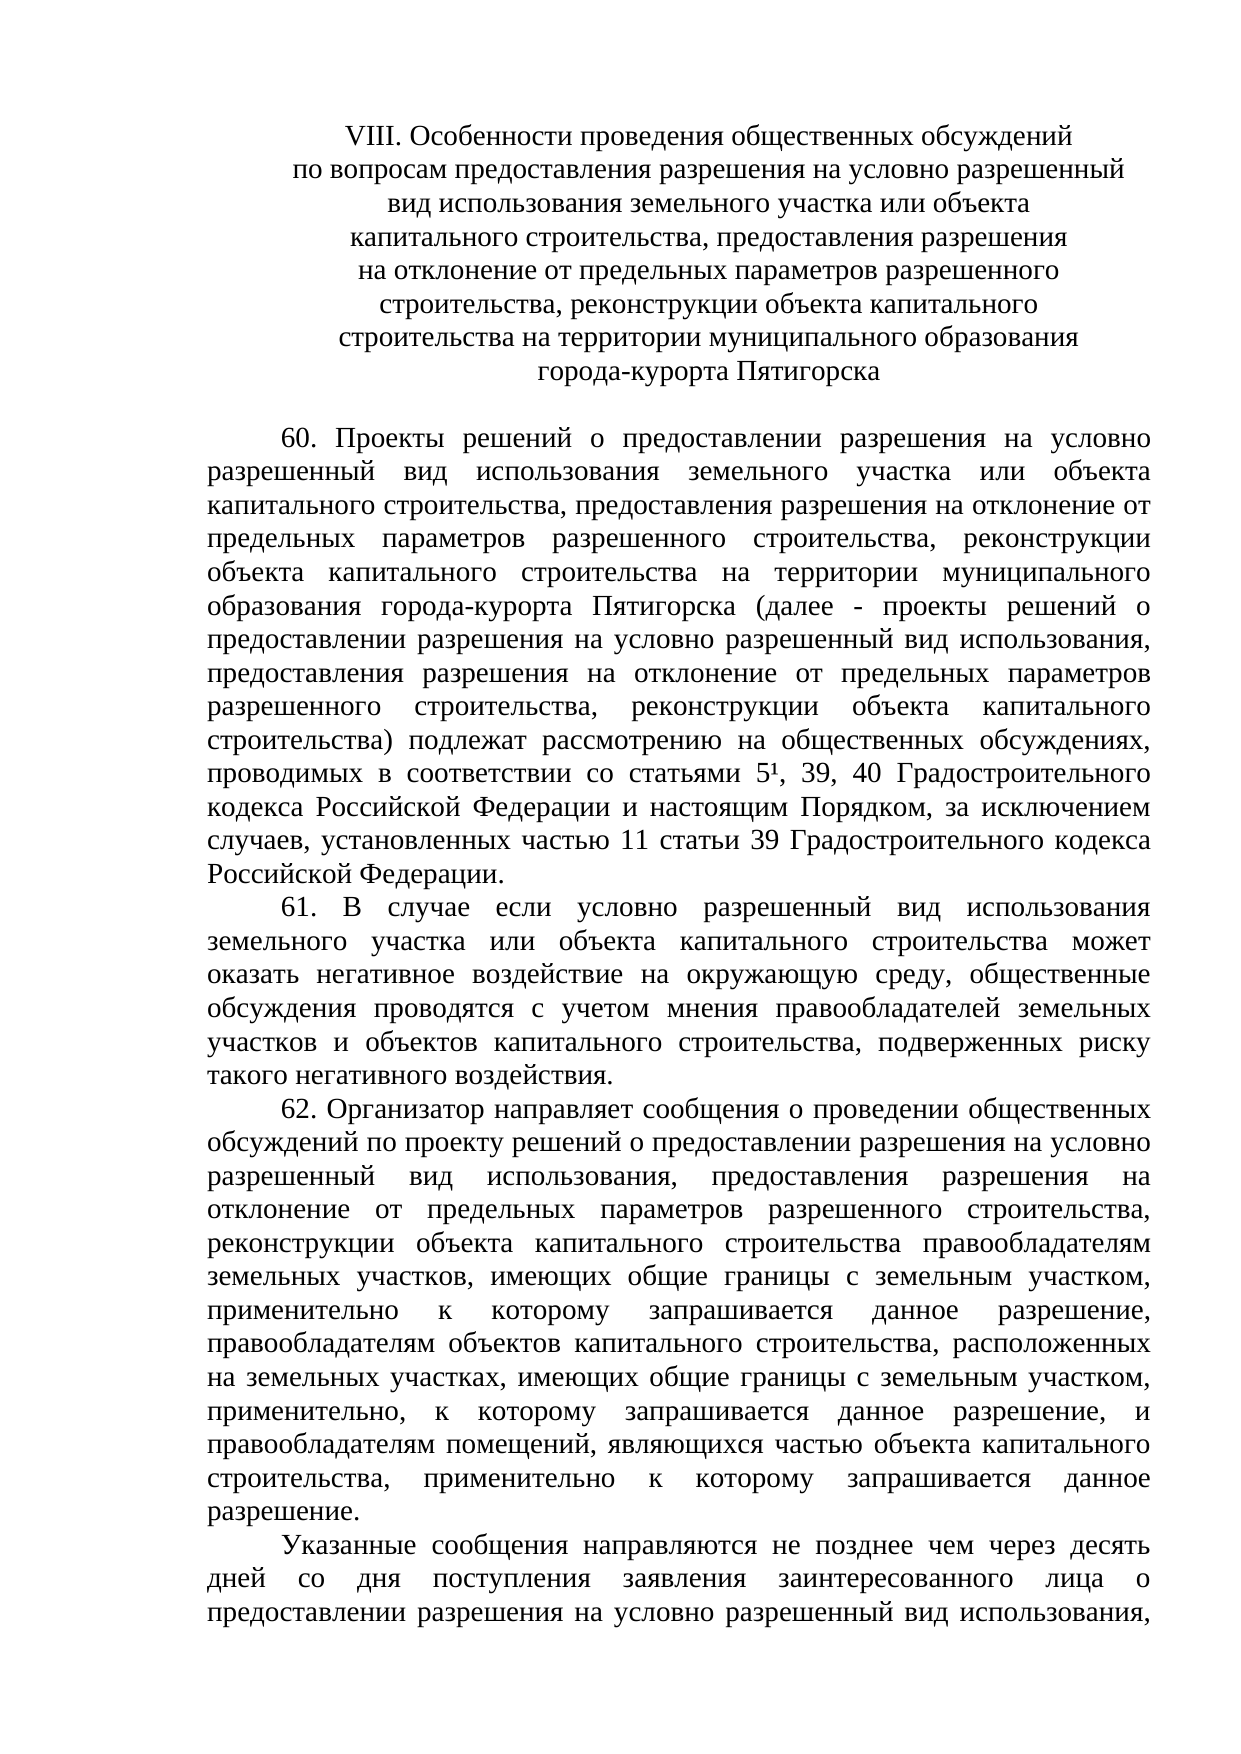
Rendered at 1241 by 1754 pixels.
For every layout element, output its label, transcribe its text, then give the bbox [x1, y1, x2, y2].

text по вопросам предоставления разрешения на условно разрешенный [207, 152, 1152, 185]
text VIII. Особенности проведения общественных обсуждений [207, 118, 1152, 152]
text города-курорта Пятигорска [207, 353, 1152, 386]
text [207, 1527, 1152, 1627]
text 62. Организатор направляет сообщения о проведении общественных обсуждений по проекту решений о предоставлении разрешения на условно разрешенный вид использования, предоставления разрешения на отклонение от предельных параметров разрешенного строительства, реконструкции объекта капитального строительства правообладателям земельных участков, имеющих общие границы с земельным участком, применительно к которому запрашивается данное разрешение, правообладателям объектов капитального строительства, расположенных на земельных участках, имеющих общие границы с земельным участком, применительно, к которому запрашивается данное разрешение, и правообладателям помещений, являющихся частью объекта капитального строительства, применительно к которому запрашивается данное разрешение. [207, 1091, 1152, 1527]
text строительства, реконструкции объекта капитального [207, 286, 1152, 319]
text 61. В случае если условно разрешенный вид использования земельного участка или объекта капитального строительства может оказать негативное воздействие на окружающую среду, общественные обсуждения проводятся с учетом мнения правообладателей земельных участков и объектов капитального строительства, подверженных риску такого негативного воздействия. [207, 889, 1152, 1091]
text капитального строительства, предоставления разрешения [207, 219, 1152, 252]
text строительства на территории муниципального образования [207, 319, 1152, 353]
text вид использования земельного участка или объекта [207, 185, 1152, 219]
text на отклонение от предельных параметров разрешенного [207, 252, 1152, 286]
text 60. Проекты решений о предоставлении разрешения на условно разрешенный вид использования земельного участка или объекта капитального строительства, предоставления разрешения на отклонение от предельных параметров разрешенного строительства, реконструкции объекта капитального строительства на территории муниципального образования города-курорта Пятигорска (далее - проекты решений о предоставлении разрешения на условно разрешенный вид использования, предоставления разрешения на отклонение от предельных параметров разрешенного строительства, реконструкции объекта капитального строительства) подлежат рассмотрению на общественных обсуждениях, проводимых в соответствии со статьями 5¹, 39, 40 Градостроительного кодекса Российской Федерации и настоящим Порядком, за исключением случаев, установленных частью 11 статьи 39 Градостроительного кодекса Российской Федерации. [207, 420, 1152, 889]
